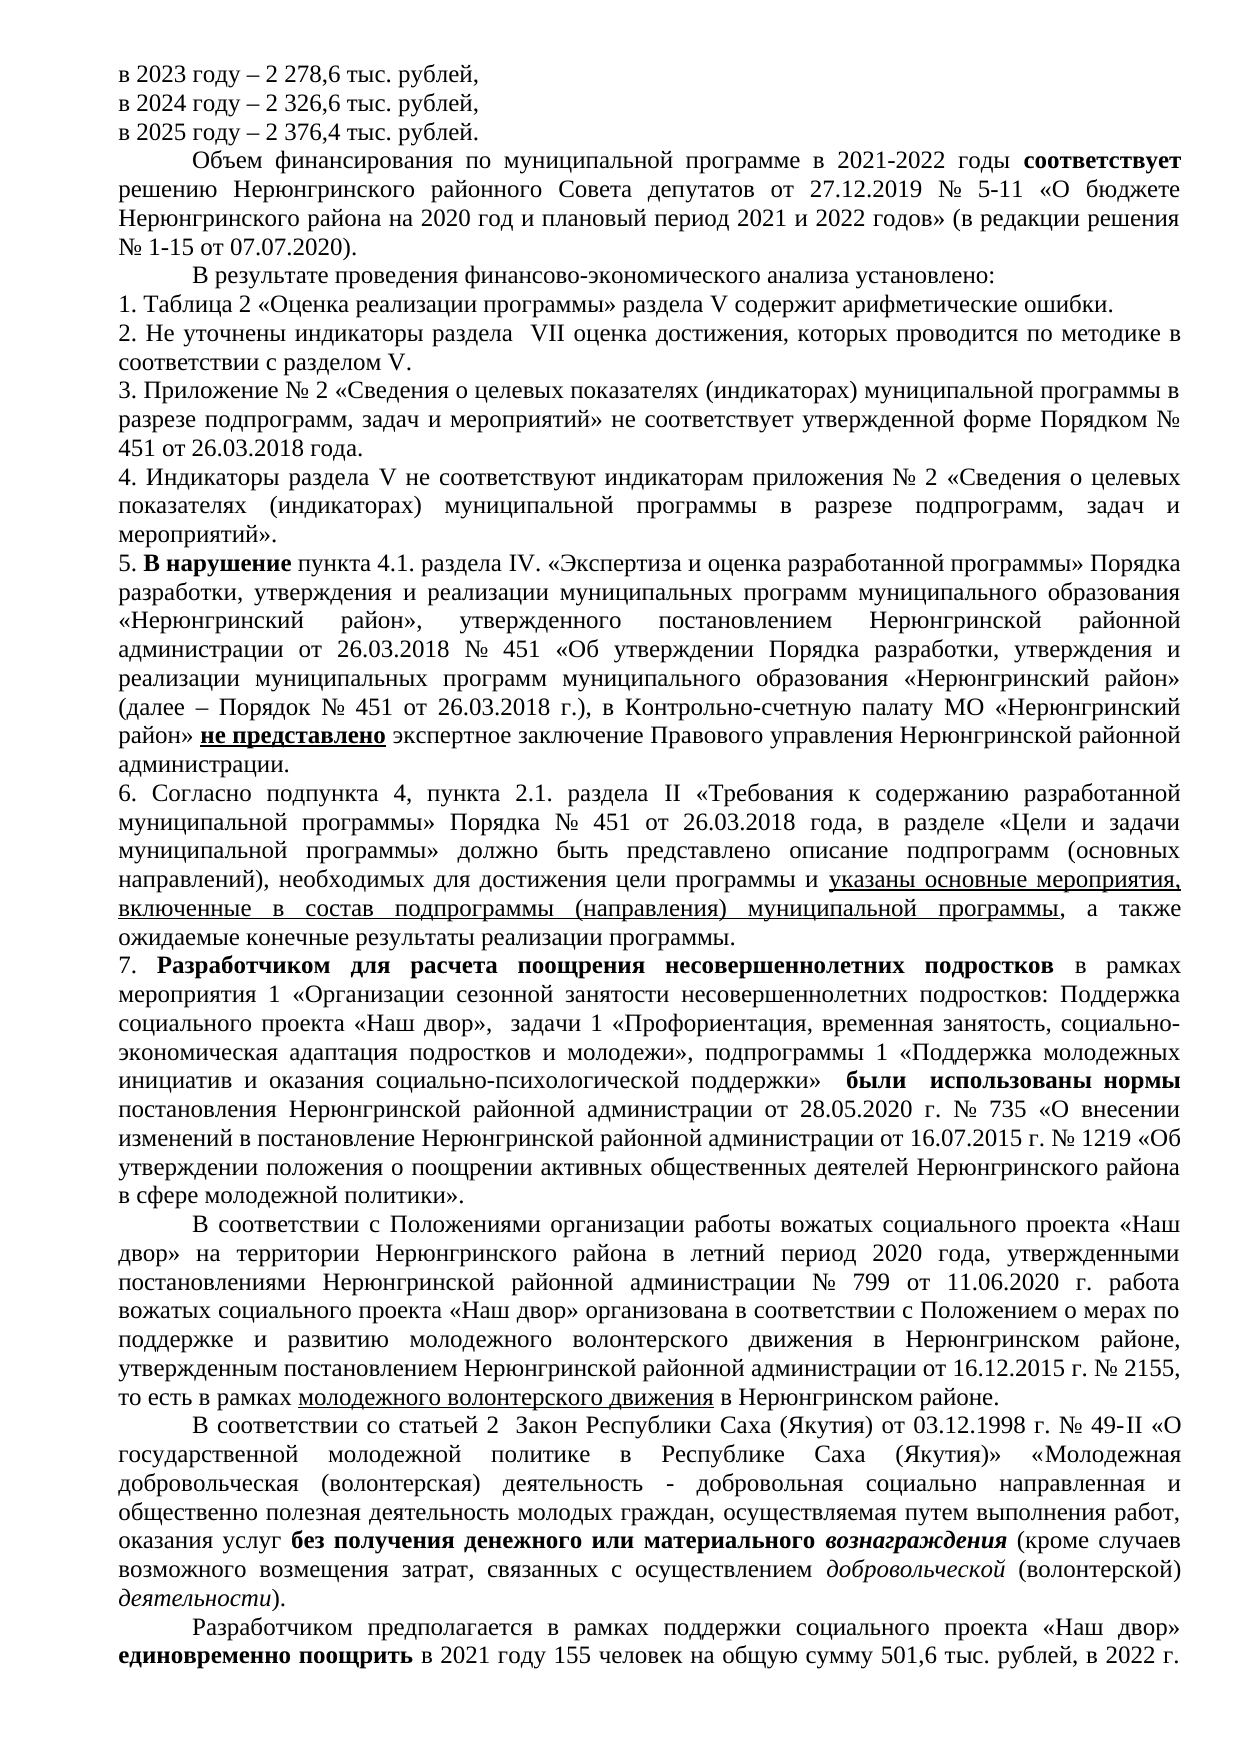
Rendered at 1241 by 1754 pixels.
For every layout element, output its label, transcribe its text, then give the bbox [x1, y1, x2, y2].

text 2. Не уточнены индикаторы раздела VII оценка достижения, которых проводится по методике в соответствии с разделом V. [118, 318, 1181, 375]
text В соответствии со статьей 2 Закон Республики Саха (Якутия) от 03.12.1998 г. № 49-II «О государственной молодежной политике в Республике Саха (Якутия)» «Молодежная добровольческая (волонтерская) деятельность - добровольная социально направленная и общественно полезная деятельность молодых граждан, осуществляемая путем выполнения работ, оказания услуг без получения денежного или материального вознаграждения (кроме случаев возможного возмещения затрат, связанных с осуществлением добровольческой (волонтерской) деятельности). [118, 1410, 1181, 1612]
text в 2023 году – 2 278,6 тыс. рублей, [118, 59, 1181, 88]
text 5. В нарушение пункта 4.1. раздела IV. «Экспертиза и оценка разработанной программы» Порядка разработки, утверждения и реализации муниципальных программ муниципального образования «Нерюнгринский район», утвержденного постановлением Нерюнгринской районной администрации от 26.03.2018 № 451 «Об утверждении Порядка разработки, утверждения и реализации муниципальных программ муниципального образования «Нерюнгринский район» (далее – Порядок № 451 от 26.03.2018 г.), в Контрольно-счетную палату МО «Нерюнгринский район» не представлено экспертное заключение Правового управления Нерюнгринской районной администрации. [118, 548, 1181, 778]
text 7. Разработчиком для расчета поощрения несовершеннолетних подростков в рамках мероприятия 1 «Организации сезонной занятости несовершеннолетних подростков: Поддержка социального проекта «Наш двор», задачи 1 «Профориентация, временная занятость, социально-экономическая адаптация подростков и молодежи», подпрограммы 1 «Поддержка молодежных инициатив и оказания социально-психологической поддержки» были использованы нормы постановления Нерюнгринской районной администрации от 28.05.2020 г. № 735 «О внесении изменений в постановление Нерюнгринской районной администрации от 16.07.2015 г. № 1219 «Об утверждении положения о поощрении активных общественных деятелей Нерюнгринского района в сфере молодежной политики». [118, 950, 1181, 1209]
text в 2024 году – 2 326,6 тыс. рублей, [118, 88, 1181, 117]
text 4. Индикаторы раздела V не соответствуют индикаторам приложения № 2 «Сведения о целевых показателях (индикаторах) муниципальной программы в разрезе подпрограмм, задач и мероприятий». [118, 462, 1181, 548]
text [118, 1612, 1181, 1669]
text В соответствии с Положениями организации работы вожатых социального проекта «Наш двор» на территории Нерюнгринского района в летний период 2020 года, утвержденными постановлениями Нерюнгринской районной администрации № 799 от 11.06.2020 г. работа вожатых социального проекта «Наш двор» организована в соответствии с Положением о мерах по поддержке и развитию молодежного волонтерского движения в Нерюнгринском районе, утвержденным постановлением Нерюнгринской районной администрации от 16.12.2015 г. № 2155, то есть в рамках молодежного волонтерского движения в Нерюнгринском районе. [118, 1209, 1181, 1410]
text В результате проведения финансово-экономического анализа установлено: [118, 260, 1181, 289]
text Объем финансирования по муниципальной программе в 2021-2022 годы соответствует решению Нерюнгринского районного Совета депутатов от 27.12.2019 № 5-11 «О бюджете Нерюнгринского района на 2020 год и плановый период 2021 и 2022 годов» (в редакции решения № 1-15 от 07.07.2020). [118, 145, 1181, 260]
text 3. Приложение № 2 «Сведения о целевых показателях (индикаторах) муниципальной программы в разрезе подпрограмм, задач и мероприятий» не соответствует утвержденной форме Порядком № 451 от 26.03.2018 года. [118, 375, 1181, 462]
text 6. Согласно подпункта 4, пункта 2.1. раздела II «Требования к содержанию разработанной муниципальной программы» Порядка № 451 от 26.03.2018 года, в разделе «Цели и задачи муниципальной программы» должно быть представлено описание подпрограмм (основных направлений), необходимых для достижения цели программы и указаны основные мероприятия, включенные в состав подпрограммы (направления) муниципальной программы, а также ожидаемые конечные результаты реализации программы. [118, 778, 1181, 950]
text 1. Таблица 2 «Оценка реализации программы» раздела V содержит арифметические ошибки. [118, 289, 1181, 318]
text в 2025 году – 2 376,4 тыс. рублей. [118, 117, 1181, 145]
